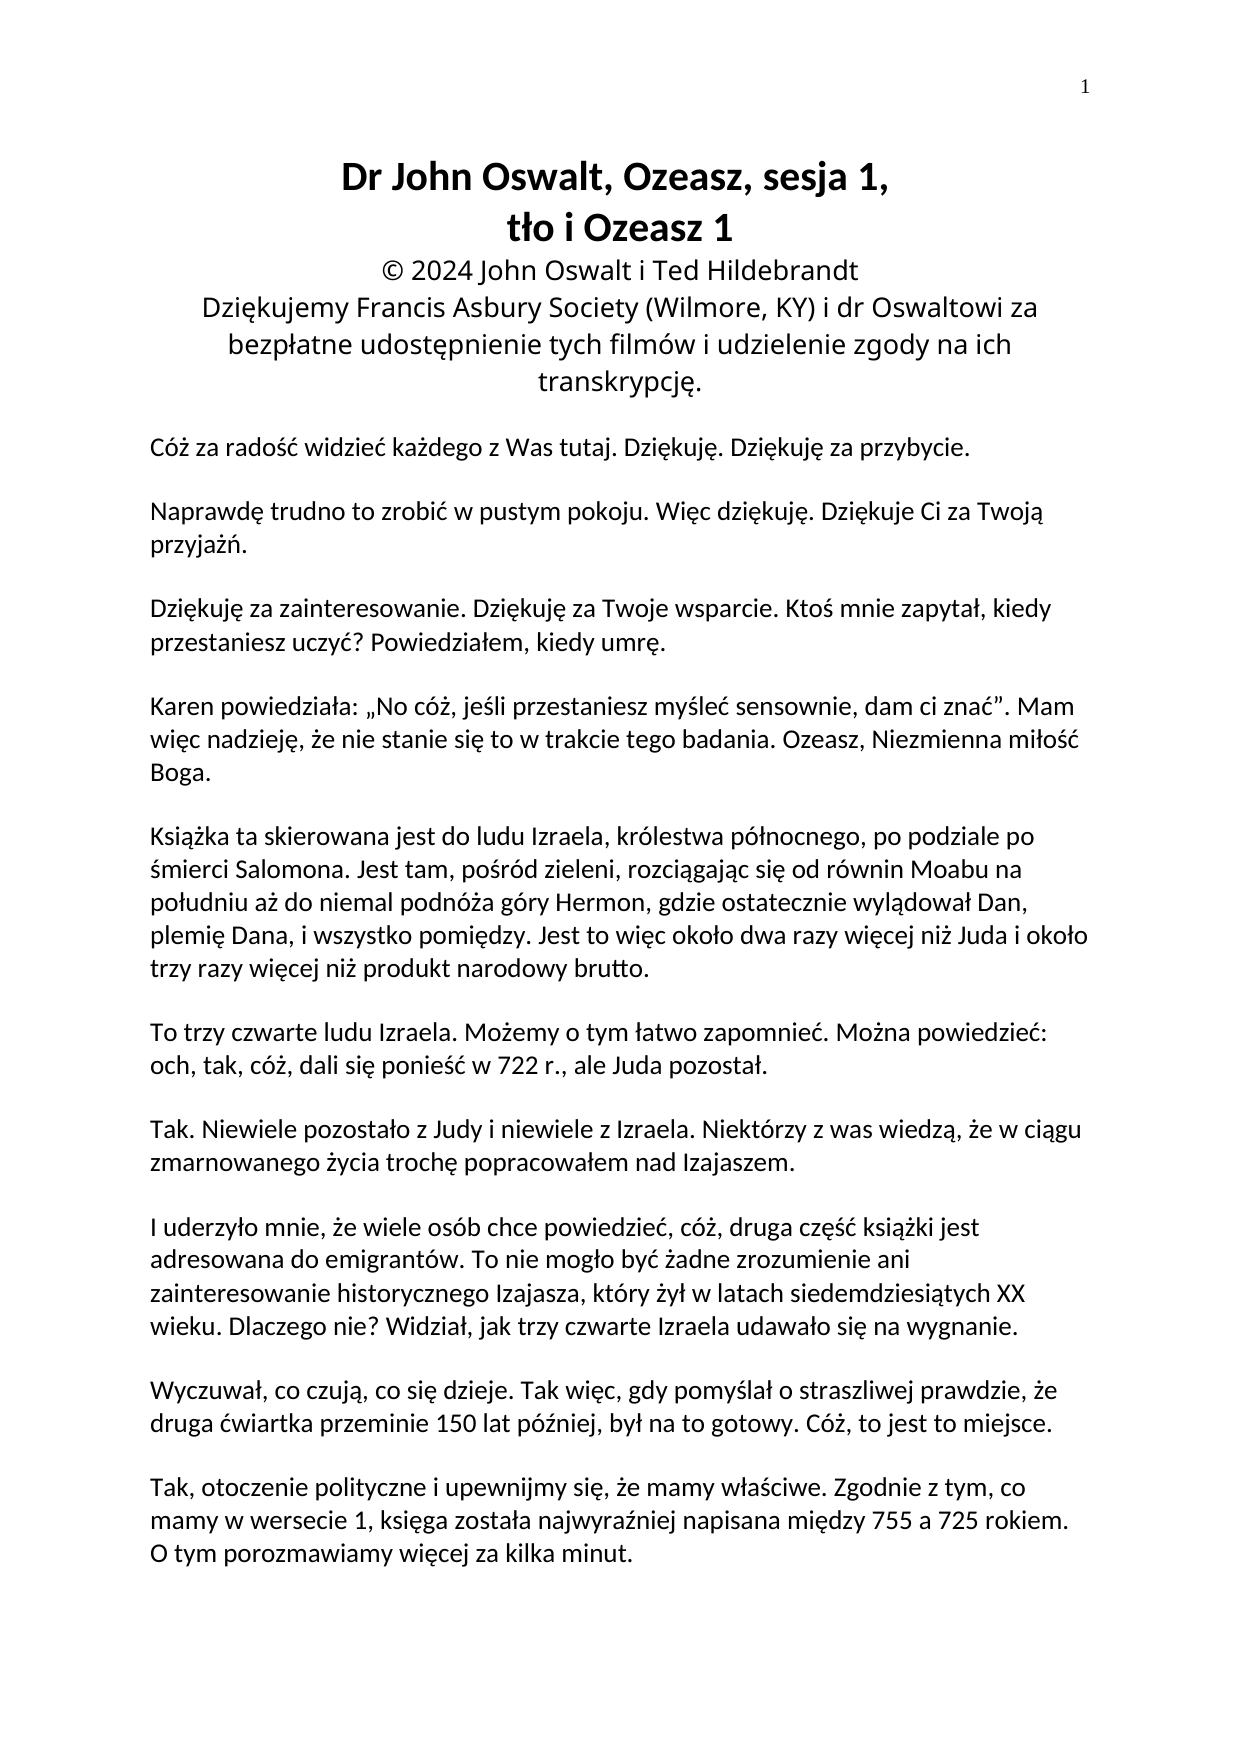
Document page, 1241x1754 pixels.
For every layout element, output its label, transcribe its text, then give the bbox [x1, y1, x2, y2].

text Tak. Niewiele pozostało z Judy i niewiele z Izraela. Niektórzy z was wiedzą, że w ciągu zmarnowanego życia trochę popracowałem nad Izajaszem. [150, 1112, 1090, 1178]
text Tak, otoczenie polityczne i upewnijmy się, że mamy właściwe. Zgodnie z tym, co mamy w wersecie 1, księga została najwyraźniej napisana między 755 a 725 rokiem. O tym porozmawiamy więcej za kilka minut. [150, 1470, 1090, 1569]
text © 2024 John Oswalt i Ted Hildebrandt [150, 252, 1090, 288]
text Dziękujemy Francis Asbury Society (Wilmore, KY) i dr Oswaltowi za bezpłatne udostępnienie tych filmów i udzielenie zgody na ich transkrypcję. [150, 288, 1090, 399]
text Cóż za radość widzieć każdego z Was tutaj. Dziękuję. Dziękuję za przybycie. [150, 430, 1090, 463]
text Dr John Oswalt, Ozeasz, sesja 1, tło i Ozeasz 1 [150, 150, 1090, 252]
text Karen powiedziała: „No cóż, jeśli przestaniesz myśleć sensownie, dam ci znać”. Mam więc nadzieję, że nie stanie się to w trakcie tego badania. Ozeasz, Niezmienna miłość Boga. [150, 689, 1090, 788]
text Książka ta skierowana jest do ludu Izraela, królestwa północnego, po podziale po śmierci Salomona. Jest tam, pośród zieleni, rozciągając się od równin Moabu na południu aż do niemal podnóża góry Hermon, gdzie ostatecznie wylądował Dan, plemię Dana, i wszystko pomiędzy. Jest to więc około dwa razy więcej niż Juda i około trzy razy więcej niż produkt narodowy brutto. [150, 819, 1090, 984]
text I uderzyło mnie, że wiele osób chce powiedzieć, cóż, druga część książki jest adresowana do emigrantów. To nie mogło być żadne zrozumienie ani zainteresowanie historycznego Izajasza, który żył w latach siedemdziesiątych XX wieku. Dlaczego nie? Widział, jak trzy czwarte Izraela udawało się na wygnanie. [150, 1210, 1090, 1342]
text Naprawdę trudno to zrobić w pustym pokoju. Więc dziękuję. Dziękuje Ci za Twoją przyjażń. [150, 494, 1090, 561]
text Dziękuję za zainteresowanie. Dziękuję za Twoje wsparcie. Ktoś mnie zapytał, kiedy przestaniesz uczyć? Powiedziałem, kiedy umrę. [150, 592, 1090, 658]
text Wyczuwał, co czują, co się dzieje. Tak więc, gdy pomyślał o straszliwej prawdzie, że druga ćwiartka przeminie 150 lat później, był na to gotowy. Cóż, to jest to miejsce. [150, 1373, 1090, 1439]
text To trzy czwarte ludu Izraela. Możemy o tym łatwo zapomnieć. Można powiedzieć: och, tak, cóż, dali się ponieść w 722 r., ale Juda pozostał. [150, 1015, 1090, 1081]
